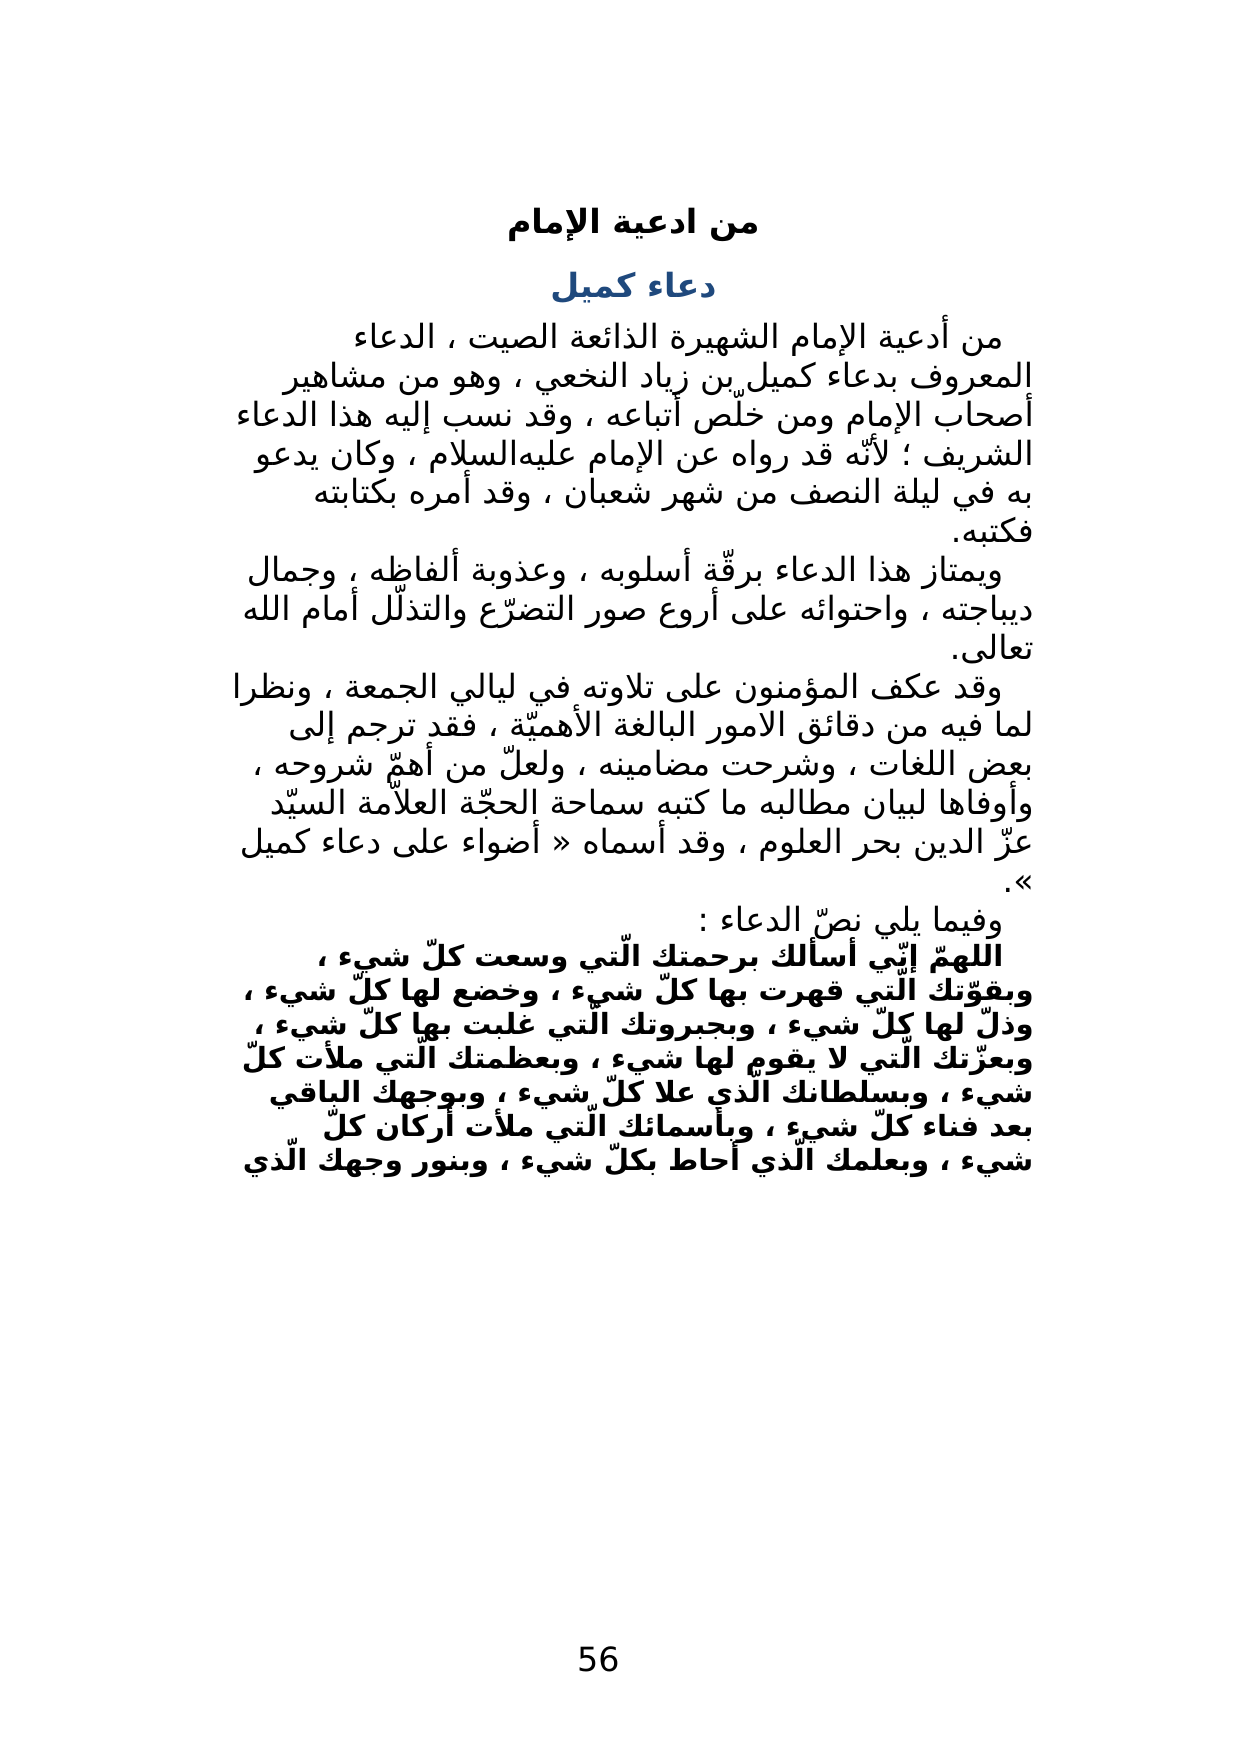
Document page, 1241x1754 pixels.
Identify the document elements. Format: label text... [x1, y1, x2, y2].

text من ادعية الإمام [222, 202, 1033, 241]
text ويمتاز هذا الدعاء برقّة أسلوبه ، وعذوبة ألفاظه ، وجمال ديباجته ، واحتوائه على أروع صور التضرّع والتذلّل أمام الله تعالى. [222, 551, 1033, 667]
subtitle دعاء كميل [222, 266, 1033, 305]
text اللهمّ إنّي أسألك برحمتك الّتي وسعت كلّ شيء ، وبقوّتك الّتي قهرت بها كلّ شيء ، وخضع لها كلّ شيء ، وذلّ لها كلّ شيء ، وبجبروتك الّتي غلبت بها كلّ شيء ، وبعزّتك الّتي لا يقوم لها شيء ، وبعظمتك الّتي ملأت كلّ شيء ، وبسلطانك الّذي علا كلّ شيء ، وبوجهك الباقي بعد فناء كلّ شيء ، وبأسمائك الّتي ملأت أركان كلّ شيء ، وبعلمك الّذي أحاط بكلّ شيء ، وبنور وجهك الّذي [222, 939, 1033, 1177]
text وفيما يلي نصّ الدعاء : [222, 900, 1033, 939]
text وقد عكف المؤمنون على تلاوته في ليالي الجمعة ، ونظرا لما فيه من دقائق الامور البالغة الأهميّة ، فقد ترجم إلى بعض اللغات ، وشرحت مضامينه ، ولعلّ من أهمّ شروحه ، وأوفاها لبيان مطالبه ما كتبه سماحة الحجّة العلاّمة السيّد عزّ الدين بحر العلوم ، وقد أسماه « أضواء على دعاء كميل ». [222, 667, 1033, 900]
text من أدعية الإمام الشهيرة الذائعة الصيت ، الدعاء المعروف بدعاء كميل بن زياد النخعي ، وهو من مشاهير أصحاب الإمام ومن خلّص أتباعه ، وقد نسب إليه هذا الدعاء الشريف ؛ لأنّه قد رواه عن الإمام عليه‌السلام ، وكان يدعو به في ليلة النصف من شهر شعبان ، وقد أمره بكتابته فكتبه. [222, 317, 1033, 551]
